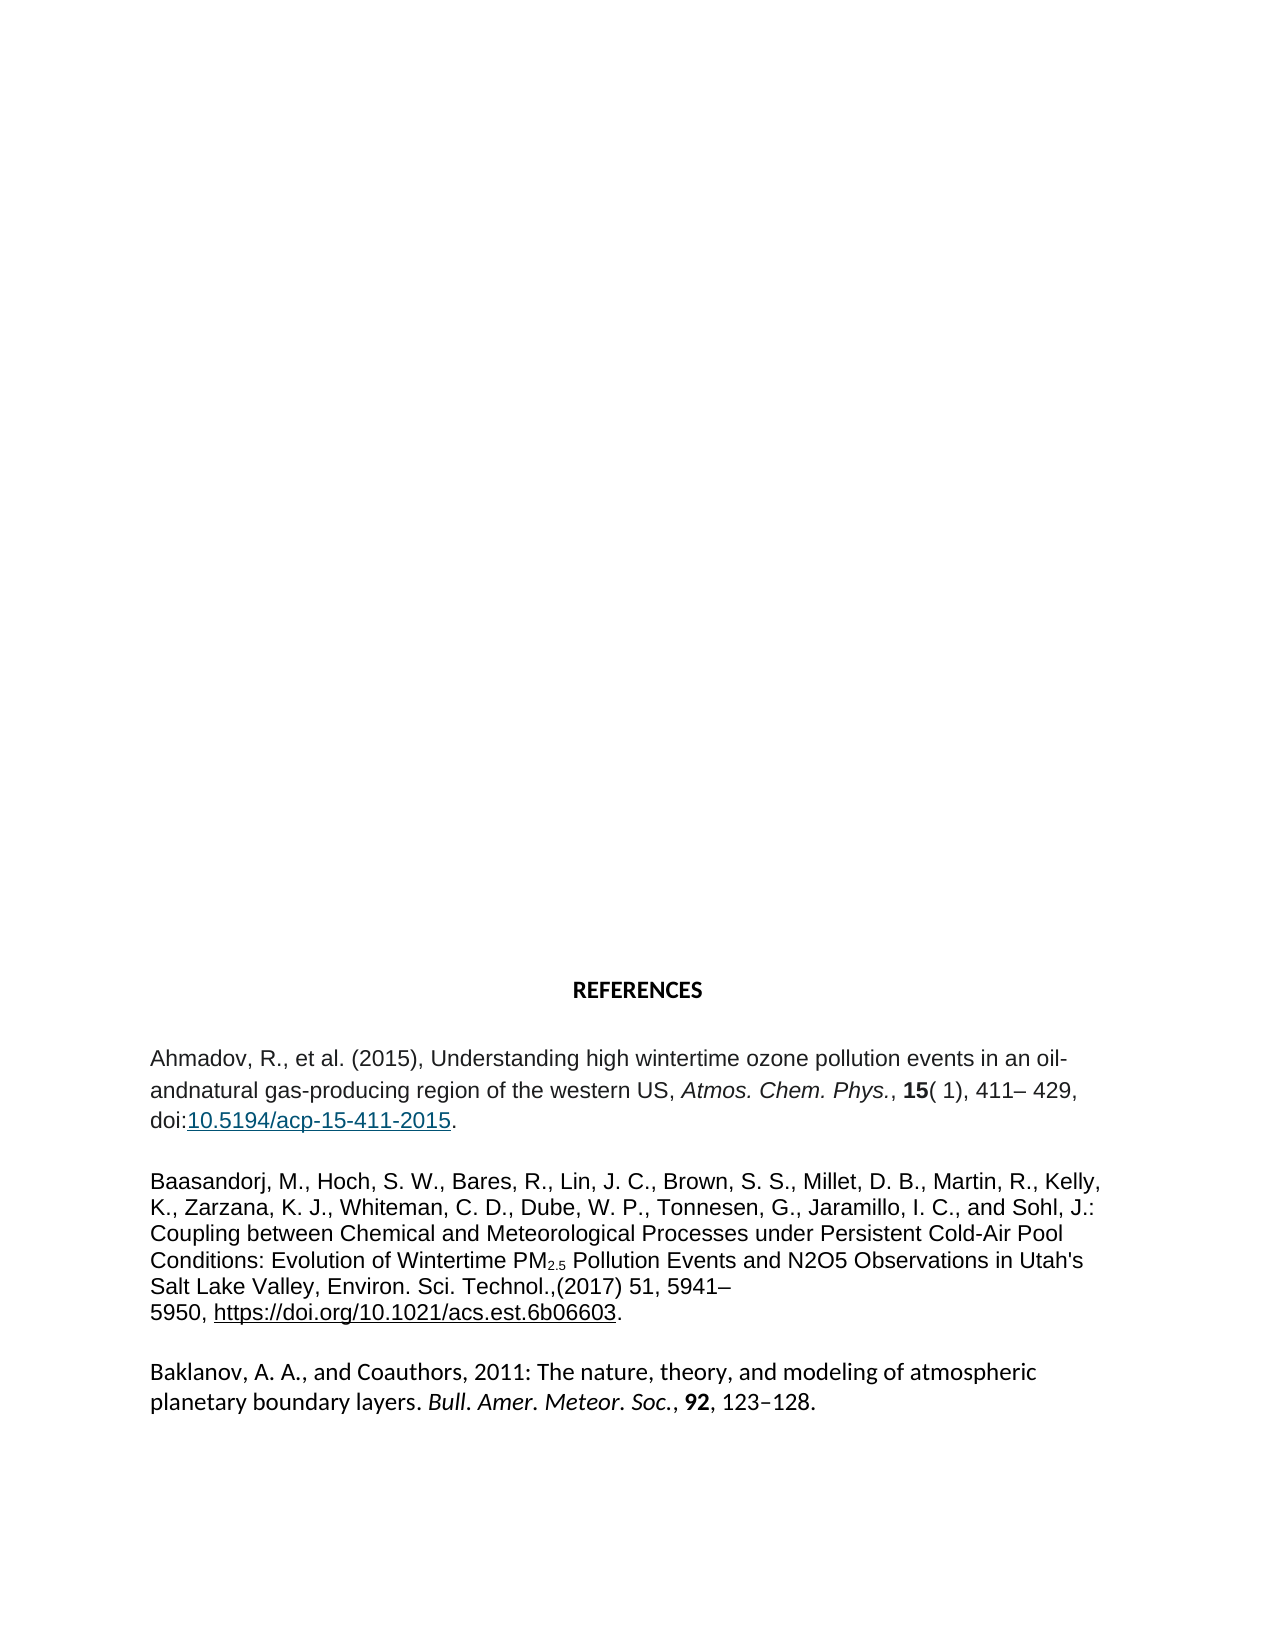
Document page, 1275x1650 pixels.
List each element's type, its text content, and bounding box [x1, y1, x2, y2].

text Ahmadov, R., et al. (2015), Understanding high wintertime ozone pollution events in an oil‐ andnatural gas‐producing region of the western US, Atmos. Chem. Phys., 15( 1), 411– 429, doi:10.5194/acp-15-411-2015. [150, 1044, 1125, 1133]
text REFERENCES [150, 974, 1125, 1004]
text Baklanov, A. A., and Coauthors, 2011: The nature, theory, and modeling of atmospheric planetary boundary layers. Bull. Amer. Meteor. Soc., 92, 123–128. [822, 1356, 1125, 1417]
text Baasandorj, M., Hoch, S. W., Bares, R., Lin, J. C., Brown, S. S., Millet, D. B., Martin, R., Kelly, K., Zarzana, K. J., Whiteman, C. D., Dube, W. P., Tonnesen, G., Jaramillo, I. C., and Sohl, J.: Coupling between Chemical and Meteorological Processes under Persistent Cold-Air Pool Conditions: Evolution of Wintertime PM2.5 Pollution Events and N2O5 Observations in Utah's Salt Lake Valley, Environ. Sci. Technol.,(2017) 51, 5941–5950, https://doi.org/10.1021/acs.est.6b06603. [634, 1168, 1125, 1326]
